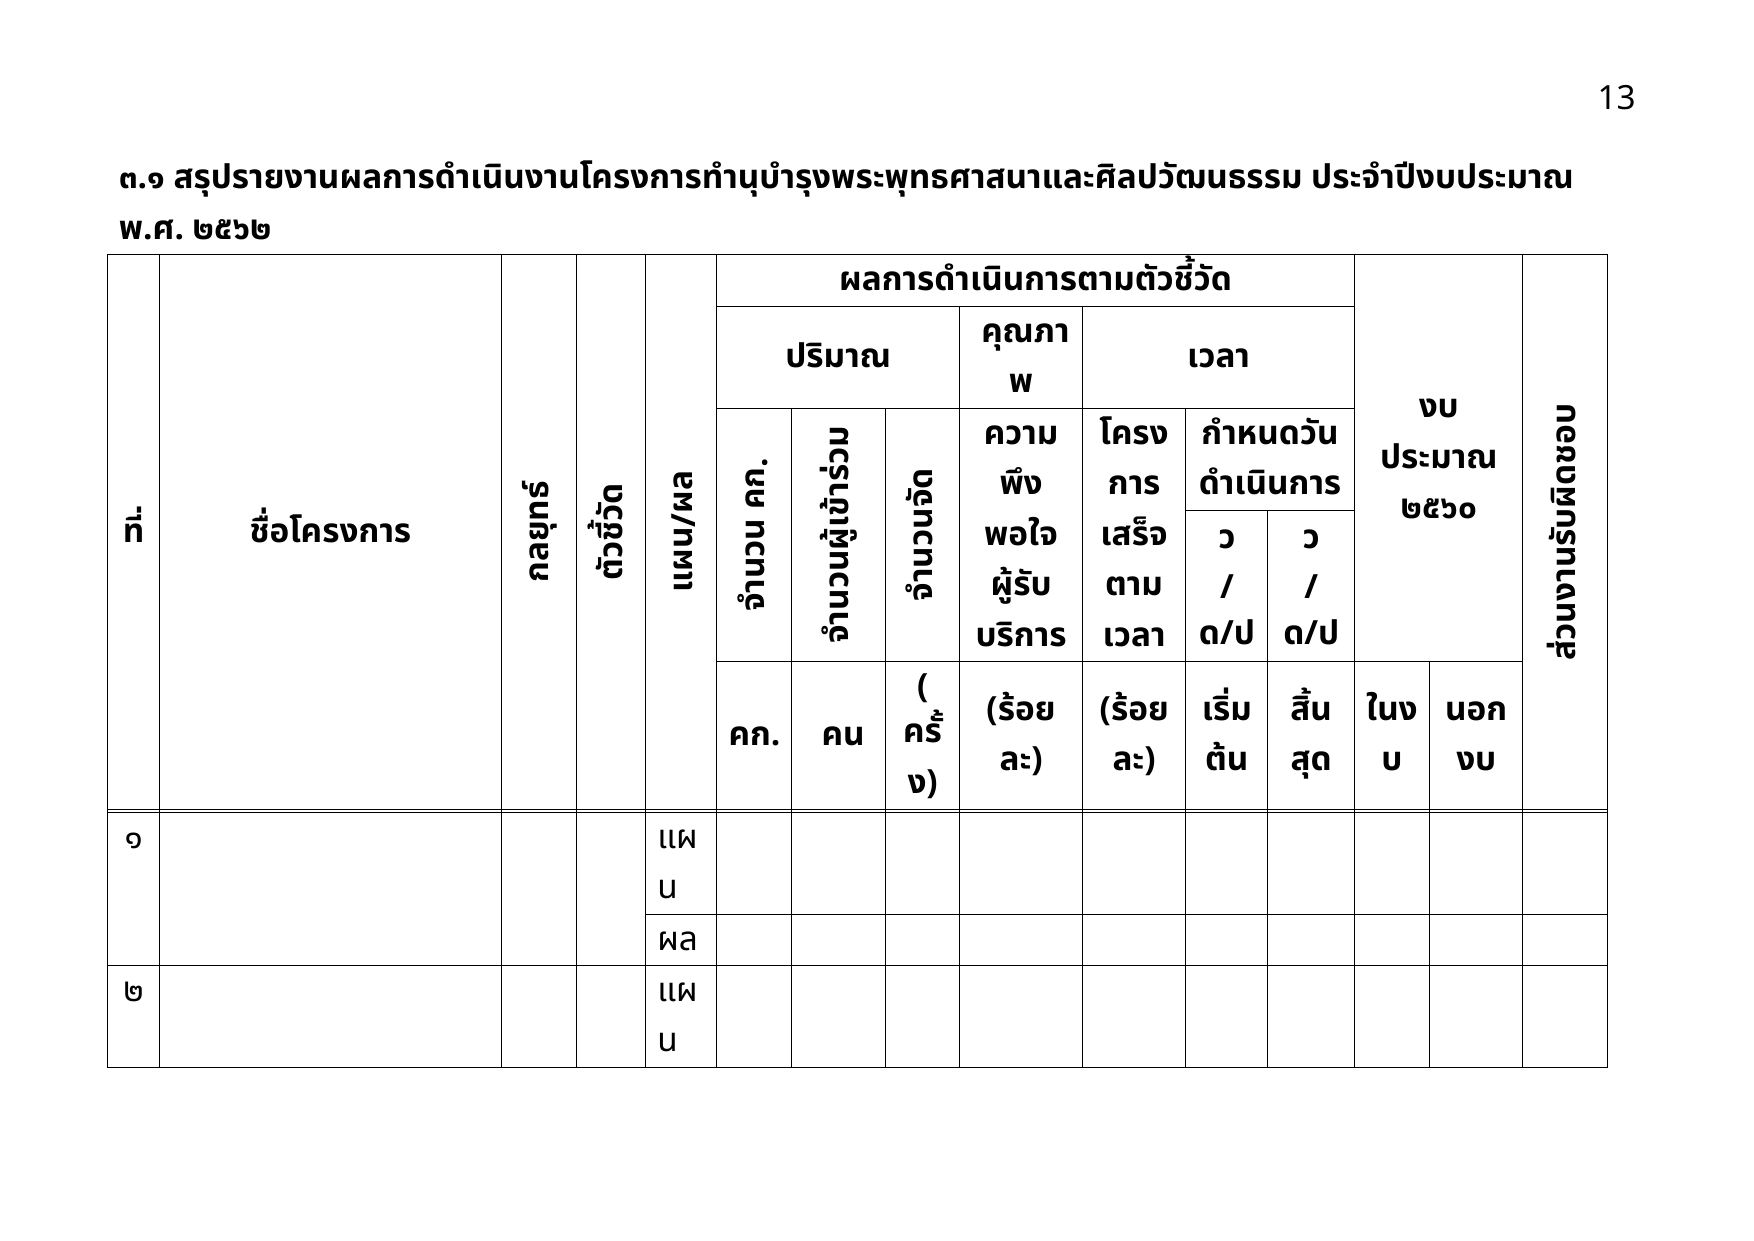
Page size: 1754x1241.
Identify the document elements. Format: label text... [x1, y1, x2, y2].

table_cell [886, 813, 959, 913]
table_header งบประมาณ ๒๕๖๐ [1355, 255, 1522, 661]
table_cell สิ้นสุด [1268, 662, 1354, 808]
table_cell แผน [646, 966, 716, 1067]
table_cell [1355, 813, 1429, 913]
table_cell [886, 966, 959, 1067]
table_header ชื่อโครงการ [160, 255, 501, 808]
table_cell จำนวนจัด [886, 409, 959, 661]
table_cell ว/ด/ป [1186, 511, 1267, 661]
table_cell ผล [646, 915, 716, 965]
table_cell คก. [717, 662, 791, 808]
table_cell [717, 966, 791, 1067]
table_cell [960, 966, 1082, 1067]
table_cell [792, 915, 885, 965]
table_cell จำนวนผู้เข้าร่วม [792, 409, 885, 661]
table_cell [502, 966, 576, 1067]
table_cell [1186, 966, 1267, 1067]
table_cell [1430, 966, 1522, 1067]
table_cell [1523, 915, 1607, 965]
table_header กลยุทธ์ [502, 255, 576, 808]
table_cell [577, 966, 645, 1067]
table_header ที่ [108, 255, 159, 808]
table_header แผน/ผล [646, 255, 716, 808]
table_header ส่วนงานรับผิดชอบ [1523, 255, 1607, 808]
table_cell [717, 813, 791, 913]
table_cell (ร้อยละ) [1083, 662, 1185, 808]
table_cell นอกงบ [1430, 662, 1522, 808]
table_cell เริ่มต้น [1186, 662, 1267, 808]
table_cell [1083, 813, 1185, 913]
table_cell ๑ [108, 813, 159, 965]
table_cell [1083, 966, 1185, 1067]
table_cell [792, 966, 885, 1067]
table_cell [1523, 966, 1607, 1067]
table_cell ความพึงพอใจผู้รับบริการ [960, 409, 1082, 661]
table_cell กำหนดวันดำเนินการ [1186, 409, 1354, 510]
table_cell (ครั้ง) [886, 662, 959, 808]
table_header ผลการดำเนินการตามตัวชี้วัด [717, 255, 1354, 306]
table_cell [160, 813, 501, 965]
table_cell คุณภาพ [960, 307, 1082, 408]
table_cell [1430, 915, 1522, 965]
table_cell [960, 813, 1082, 913]
table_cell [960, 915, 1082, 965]
table_cell จำนวน คก. [717, 409, 791, 661]
table_cell [1268, 915, 1354, 965]
table_cell เวลา [1083, 307, 1354, 408]
table_cell [1430, 813, 1522, 913]
table_cell [1083, 915, 1185, 965]
table_cell โครงการเสร็จตามเวลา [1083, 409, 1185, 661]
table_cell (ร้อยละ) [960, 662, 1082, 808]
table_cell [1355, 915, 1429, 965]
text ๓.๑ สรุปรายงานผลการดำเนินงานโครงการทำนุบำรุงพระพุทธศาสนาและศิลปวัฒนธรรม ประจำปีงบประมาณ พ.ศ. ๒๕๖๒ [118, 153, 1635, 254]
table_cell [1268, 813, 1354, 913]
table_cell [886, 915, 959, 965]
table_header ตัวชี้วัด [577, 255, 645, 808]
table_cell ว/ด/ป [1268, 511, 1354, 661]
table_cell แผน [646, 813, 716, 913]
table_cell [1355, 966, 1429, 1067]
table_cell [1186, 813, 1267, 913]
table_cell ๒ [108, 966, 159, 1067]
table_cell [1523, 813, 1607, 913]
table_cell [160, 966, 501, 1067]
table_cell [717, 915, 791, 965]
table_cell [1268, 966, 1354, 1067]
table_cell ปริมาณ [717, 307, 959, 408]
table_cell [1186, 915, 1267, 965]
table_cell [502, 813, 576, 965]
table_cell [792, 813, 885, 913]
table_cell ในงบ [1355, 662, 1429, 808]
table_cell [577, 813, 645, 965]
table_cell คน [792, 662, 885, 808]
